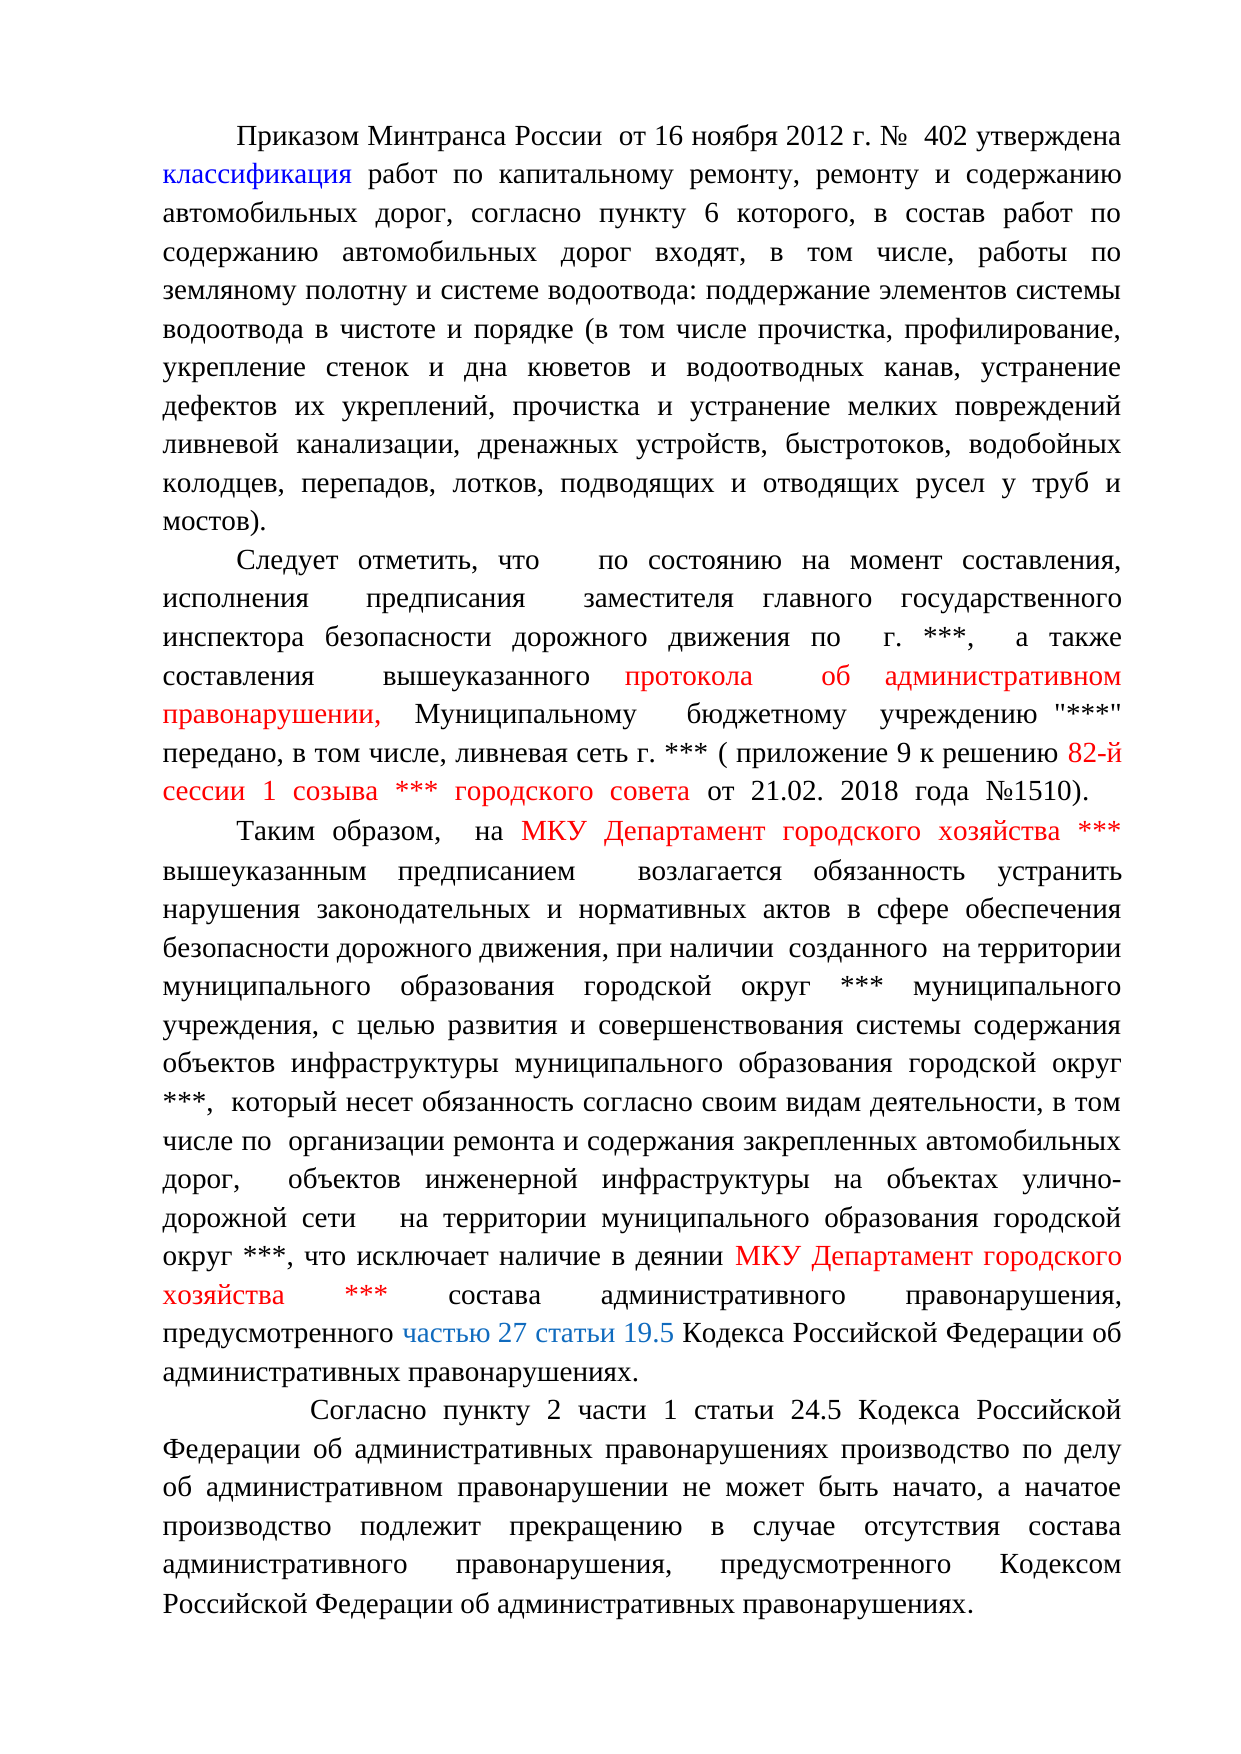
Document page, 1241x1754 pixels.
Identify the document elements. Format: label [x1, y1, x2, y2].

text [162, 118, 1122, 1621]
